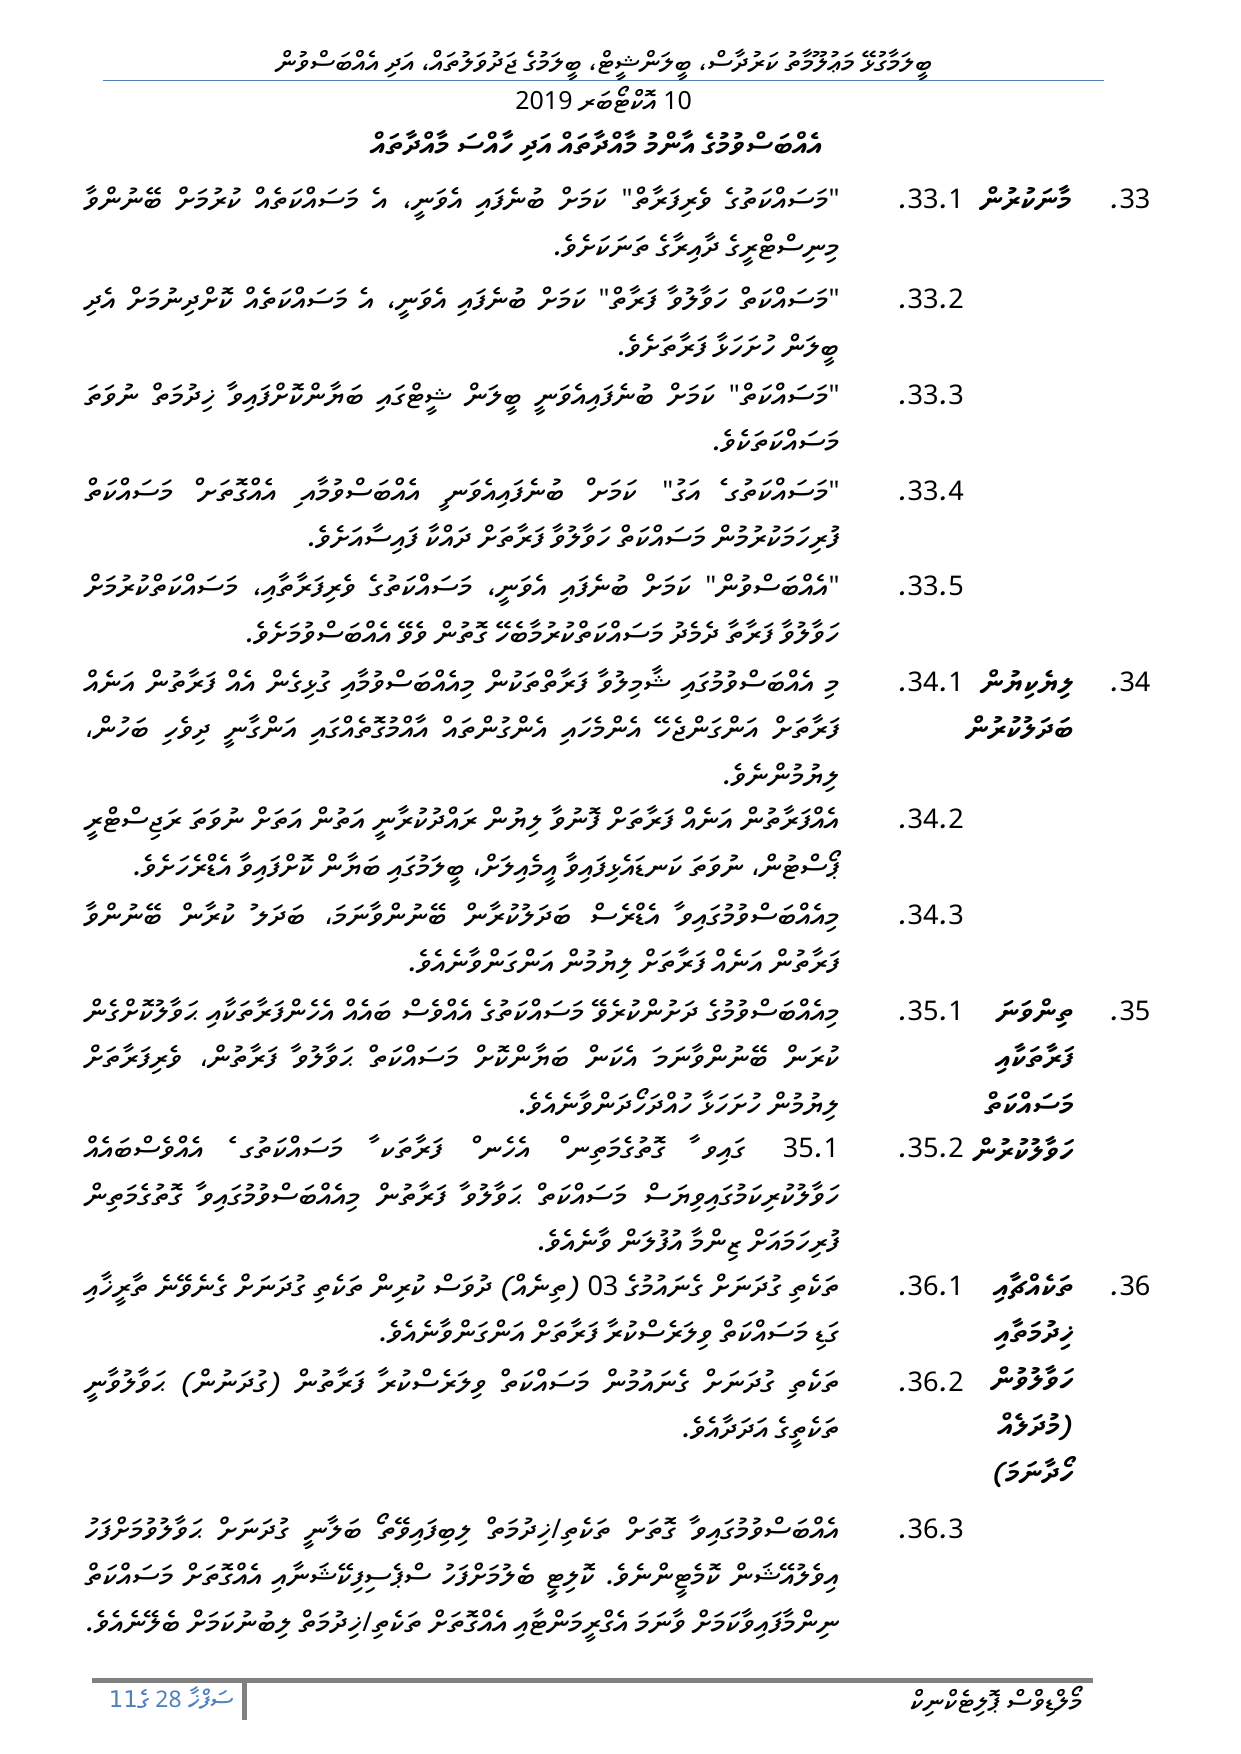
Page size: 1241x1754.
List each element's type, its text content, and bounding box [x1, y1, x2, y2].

table_cell މާނަކުރުން [919, 180, 1121, 280]
table_cell [919, 280, 1121, 375]
table_cell [919, 1509, 1121, 1643]
table_cell 35.1 ގައިވާ ގޮތުގެމަތިން އެހެން ފަރާތަކާ މަސައްކަތުގެ އެއްވެސްބައެއް ހަވާލުކުރިކަމުގައިވިޔަސް މަސައްކަތް ޙަވާލުވާ ފަރާތުން މިއެއްބަސްވުމުގައިވާ ގޮތުގެމަތިން ފުރިހަމައަށް ޒިންމާ އުފުލަން ވާނެއެވެ. [73, 1129, 851, 1266]
table_cell [851, 991, 919, 1129]
table_cell [919, 471, 1121, 567]
table_cell [851, 1129, 919, 1266]
table_cell ތަކެތި ގުދަނަށް ގެނައުމުން މަސައްކަތް ވިލަރެސްކުރާ ފަރާތުން (ގުދަނުން) ޙަވާލުވާނީ ތަކެތީގެ އަދަދާއެވެ. [73, 1362, 851, 1509]
table_cell އެއްފަރާތުން އަނެއް ފަރާތަށް ފޮނުވާ ލިޔުން ރައްދުކުރާނީ އަތުން އަތަށް ނުވަތަ ރަޖިސްޓްރީ ޕޯސްޓުން، ނުވަތަ ކަނޑައެޅިފައިވާ އީމެއިލަށް، ބީލަމުގައި ބަޔާން ކޮށްފައިވާ އެޑްރެހަށެވެ. [73, 800, 851, 896]
table_cell އެއްބަސްވުމުގެ އާންމު މާއްދާތައް އަދި ހާއްސަ މާއްދާތައް [73, 125, 1121, 180]
table_cell [919, 567, 1121, 662]
table_cell [919, 800, 1121, 896]
table_cell [851, 280, 919, 375]
table_cell ތިންވަނަ ފަރާތަކާއި މަސައްކަތް ހަވާލުކުރުން [919, 991, 1121, 1266]
table_cell "މަސައްކަތް" ކަމަށް ބުނެފައިއެވަނީ ބީލަން ޝީޓްގައި ބަޔާންކޮށްފައިވާ ޚިދުމަތް ނުވަތަ މަސައްކަތަކެވެ. [73, 375, 851, 471]
table_cell [851, 375, 919, 471]
table_cell [851, 180, 919, 280]
table_cell މި އެއްބަސްވުމުގައި ޝާމިލުވާ ފަރާތްތަކުން މިއެއްބަސްވުމާއި ގުޅިގެން އެއް ފަރާތުން އަނެއް ފަރާތަށް އަންގަންޖެހޭ އެންމެހައި އެންގުންތައް އާއްމުގޮތެއްގައި އަންގާނީ ދިވެހި ބަހުން، ލިޔުމުންނެވެ. [73, 662, 851, 800]
table_cell "އެއްބަސްވުން" ކަމަށް ބުނެފައި އެވަނީ، މަސައްކަތުގެ ވެރިފަރާތާއި، މަސައްކަތްކުރުމަށް ހަވާލުވާ ފަރާތާ ދެމެދު މަސައްކަތްކުރުމާބެހޭ ގޮތުން ވެވޭ އެއްބަސްވުމަށެވެ. [73, 567, 851, 662]
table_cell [73, 1509, 851, 1643]
table_cell ތަކެތި ގުދަނަށް ގެނައުމުގެ 03 (ތިނެއް) ދުވަސް ކުރިން ތަކެތި ގުދަނަށް ގެނެވޭނެ ތާރީޚާއި ގަޑި މަސައްކަތް ވިލަރެސްކުރާ ފަރާތަށް އަންގަންވާނެއެވެ. [73, 1266, 851, 1362]
table_cell މިއެއްބަސްވުމުގައިވާ އެޑްރެސް ބަދަލުކުރާން ބޭނުންވާނަމަ، ބަދަލު ކުރާން ބޭނުންވާ ފަރާތުން އަނެއް ފަރާތަށް ލިޔުމުން އަންގަންވާނެއެވެ. [73, 896, 851, 991]
table_cell [851, 1362, 919, 1509]
table_cell [919, 375, 1121, 471]
table_cell ތަކެއްޗާއި ޚިދުމަތާއި ހަވާލުވުން (މުދަލެއް ހޯދާނަމަ) [919, 1266, 1121, 1509]
table_cell [851, 567, 919, 662]
table_cell ލިޔެކިޔުން ބަދަލުކުރުން [919, 662, 1121, 800]
table_cell "މަސައްކަތް ހަވާލުވާ ފަރާތް" ކަމަށް ބުނެފައި އެވަނީ، އެ މަސައްކަތެއް ކޮށްދިނުމަށް އެދި ބީލަން ހުށަހަޅާ ފަރާތަށެވެ. [73, 280, 851, 375]
table_cell [851, 1509, 919, 1643]
table_cell "މަސައްކަތުގެ ވެރިފަރާތް" ކަމަށް ބުނެފައި އެވަނީ، އެ މަސައްކަތެއް ކުރުމަށް ބޭނުންވާ މިނިސްޓްރީގެ ދާއިރާގެ ތަނަކަށެވެ. [73, 180, 851, 280]
table_cell [851, 896, 919, 991]
table_cell [851, 471, 919, 567]
table_cell [851, 1266, 919, 1362]
table_cell [919, 896, 1121, 991]
table_cell [851, 800, 919, 896]
table_cell [851, 662, 919, 800]
table_cell މިއެއްބަސްވުމުގެ ދަށުންކުރެވޭ މަސައްކަތުގެ އެއްވެސް ބައެއް އެހެންފަރާތަކާއި ޙަވާލުކޮށްގެން ކުރަން ބޭނުންވާނަމަ އެކަން ބަޔާންކޮށް މަސައްކަތް ޙަވާލުވާ ފަރާތުން، ވެރިފަރާތަށް ލިޔުމުން ހުށަހަޅާ ހުއްދަހޯދަންވާނެއެވެ. [73, 991, 851, 1129]
table_cell "މަސައްކަތުގެ އަގު" ކަމަށް ބުނެފައިއެވަނީ އެއްބަސްވުމާއި އެއްގޮތަށް މަސައްކަތް ފުރިހަމަކުރުމުން މަސައްކަތް ހަވާލުވާ ފަރާތަށް ދައްކާ ފައިސާއަށެވެ. [73, 471, 851, 567]
